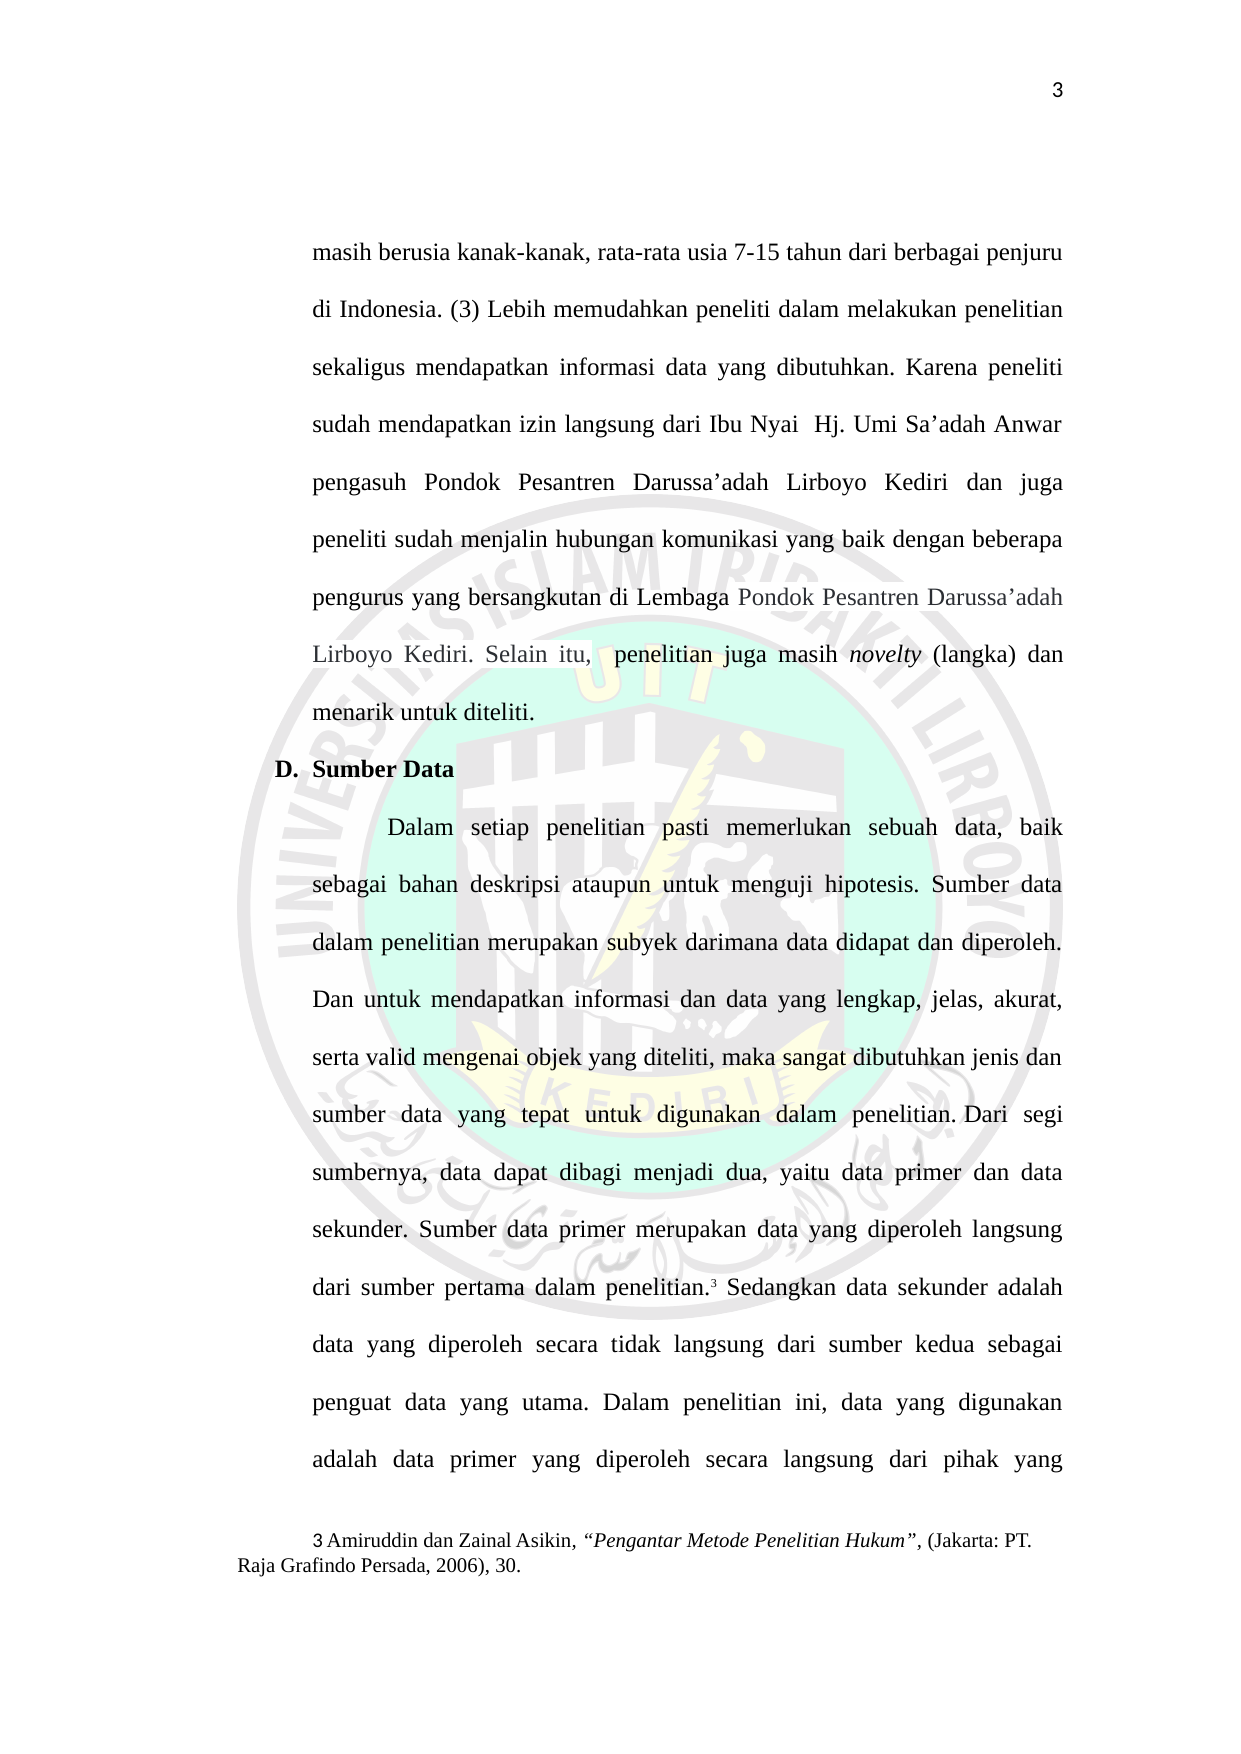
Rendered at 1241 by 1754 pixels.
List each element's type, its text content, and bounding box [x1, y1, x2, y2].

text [312, 812, 1063, 1473]
list Sumber Data [274, 754, 1063, 783]
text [312, 237, 1063, 726]
